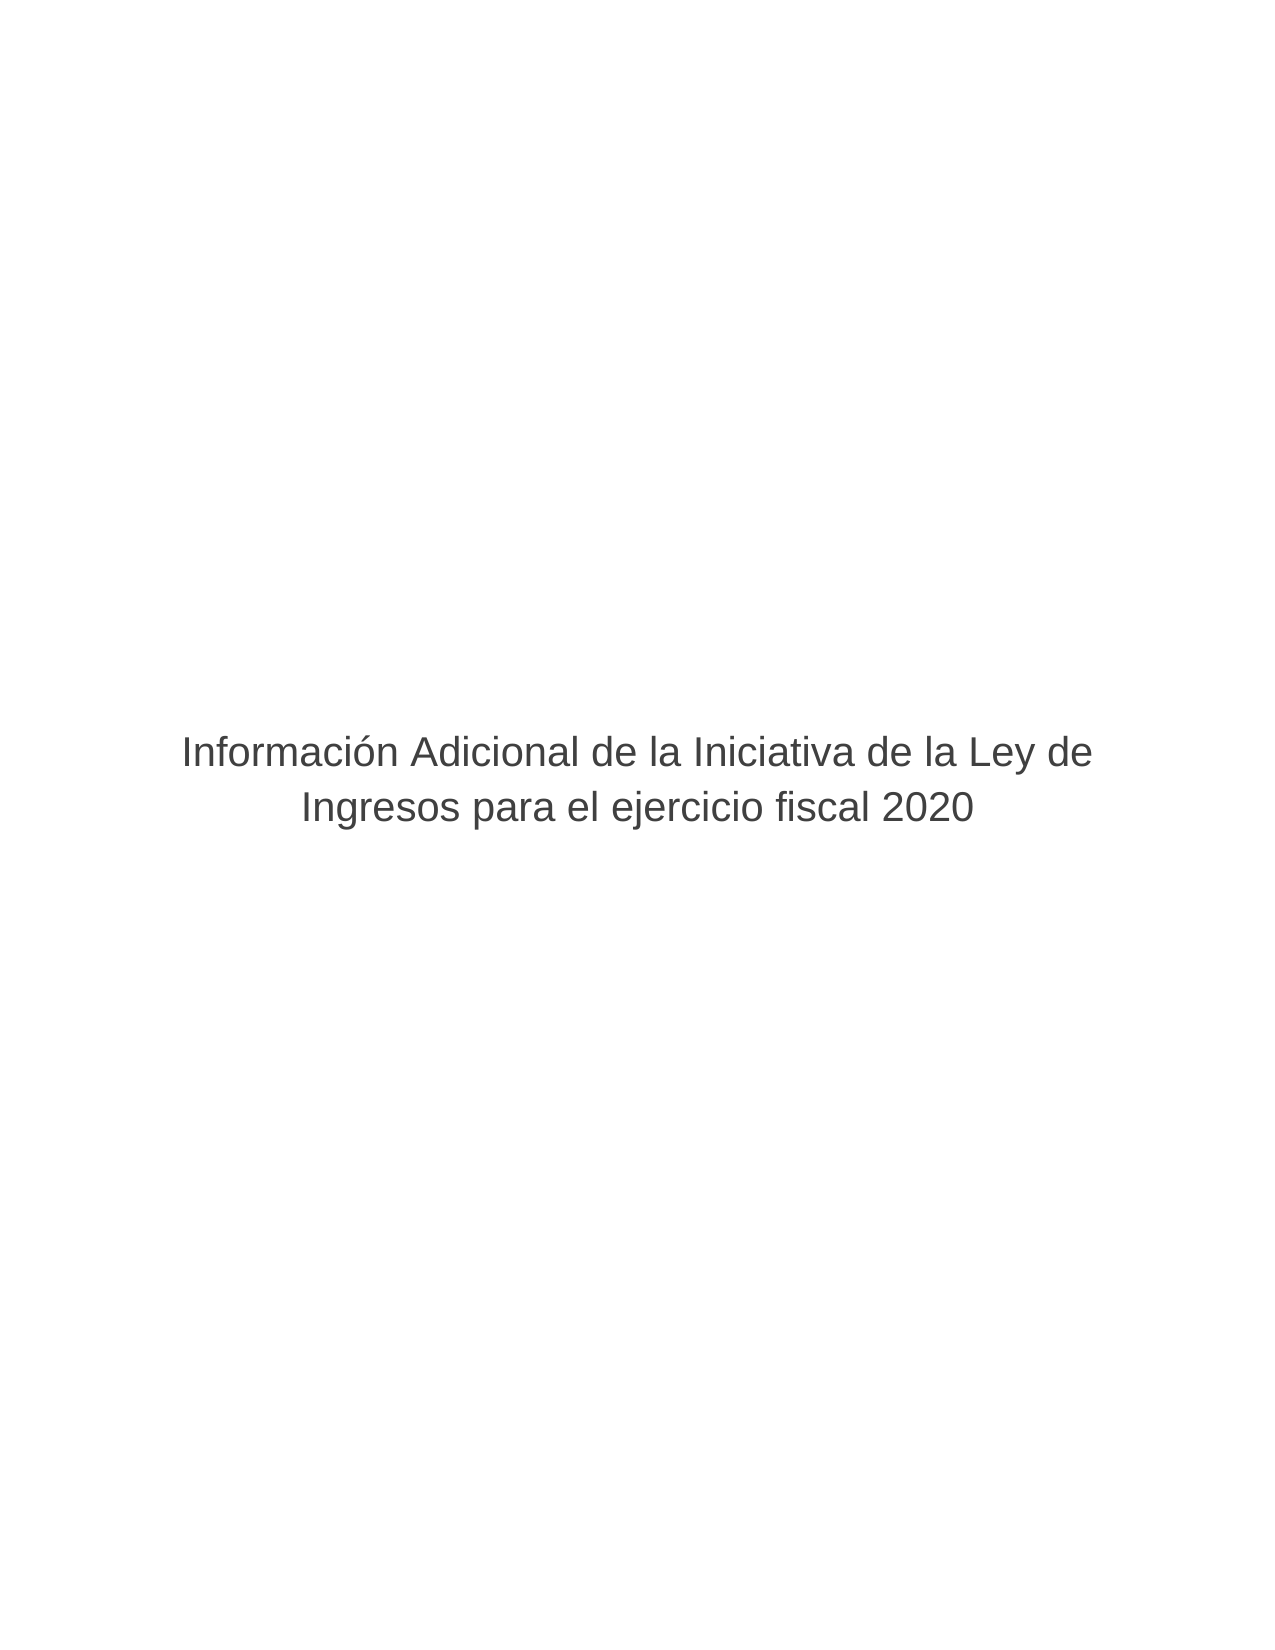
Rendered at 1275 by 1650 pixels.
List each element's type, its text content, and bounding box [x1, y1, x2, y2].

text Información Adicional de la Iniciativa de la Ley de Ingresos para el ejercicio fiscal 2020 [177, 727, 1098, 830]
